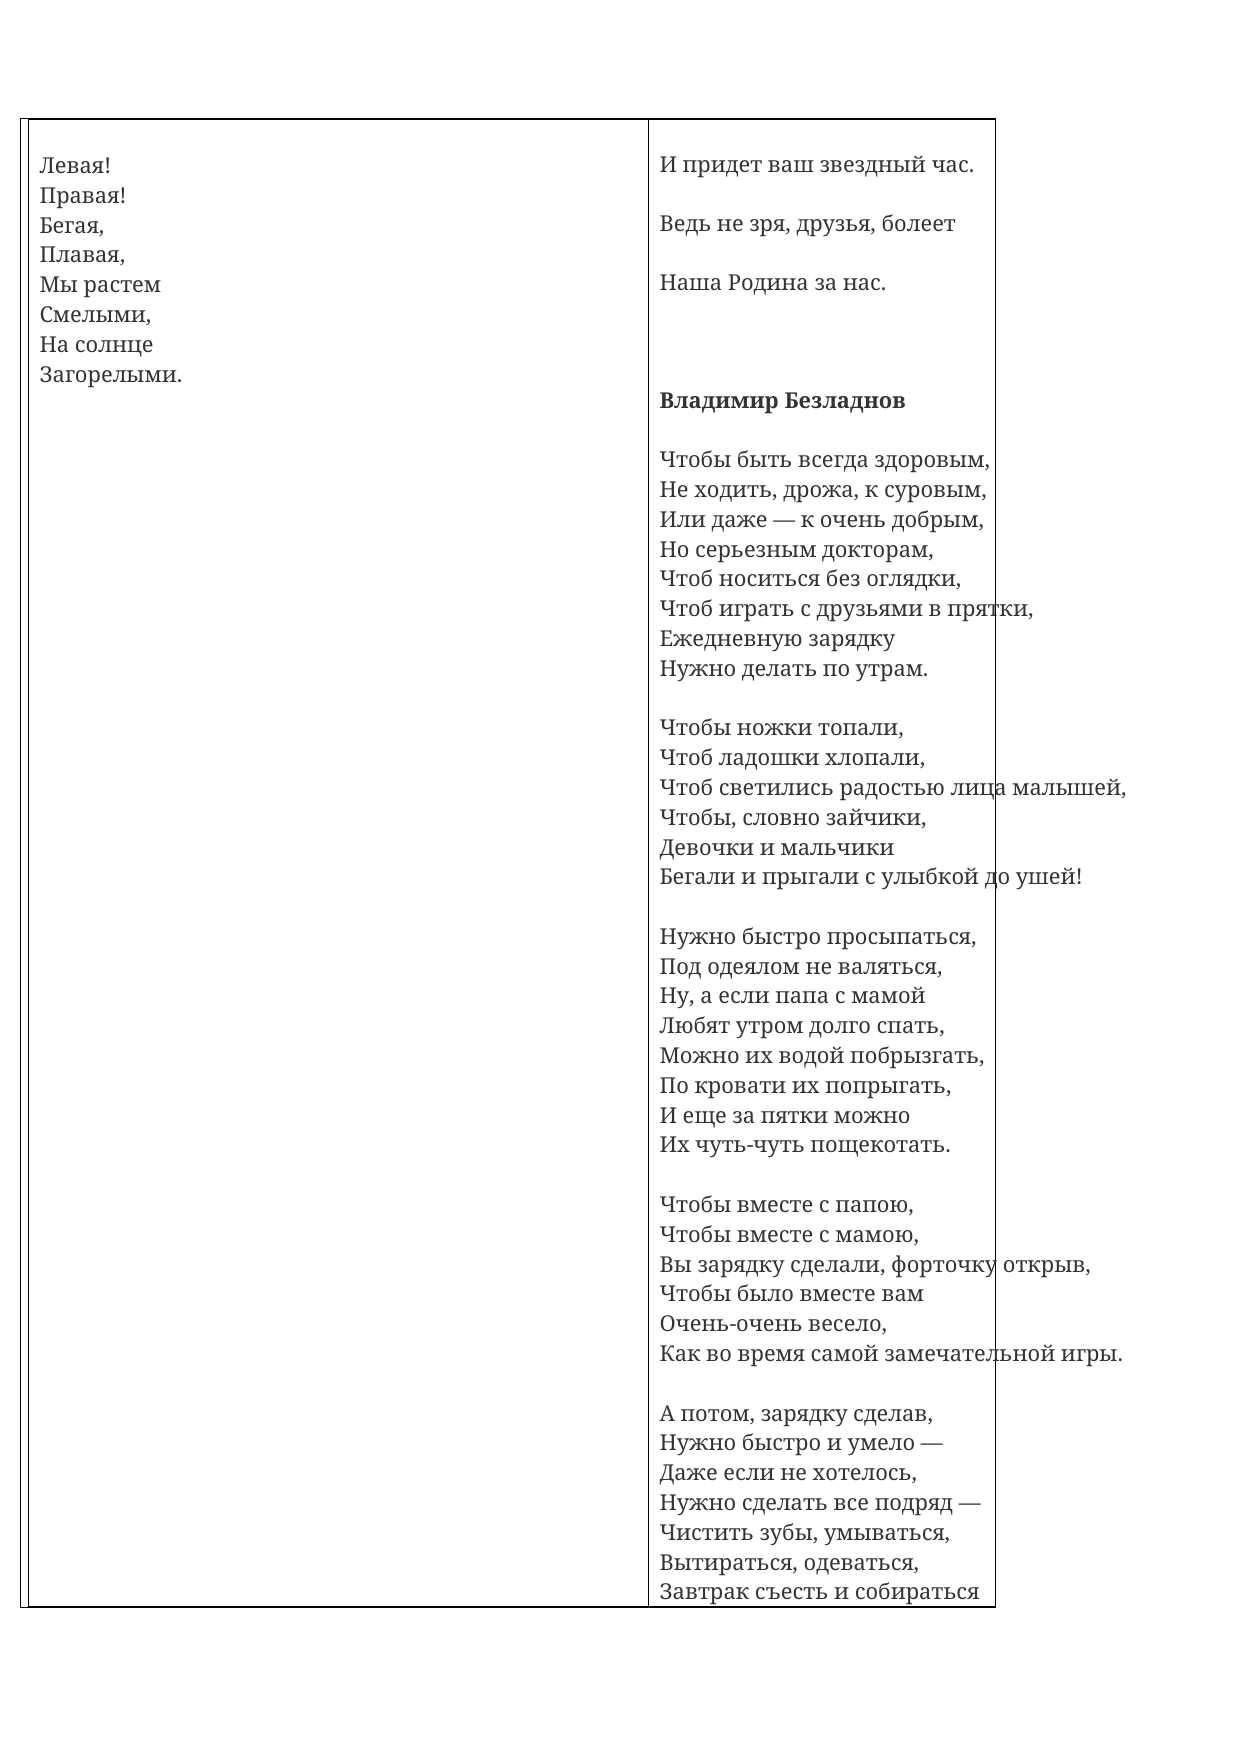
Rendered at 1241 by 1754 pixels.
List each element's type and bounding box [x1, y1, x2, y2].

table_header [29, 120, 648, 1606]
table_header [649, 120, 995, 1606]
table_header [21, 119, 28, 1607]
